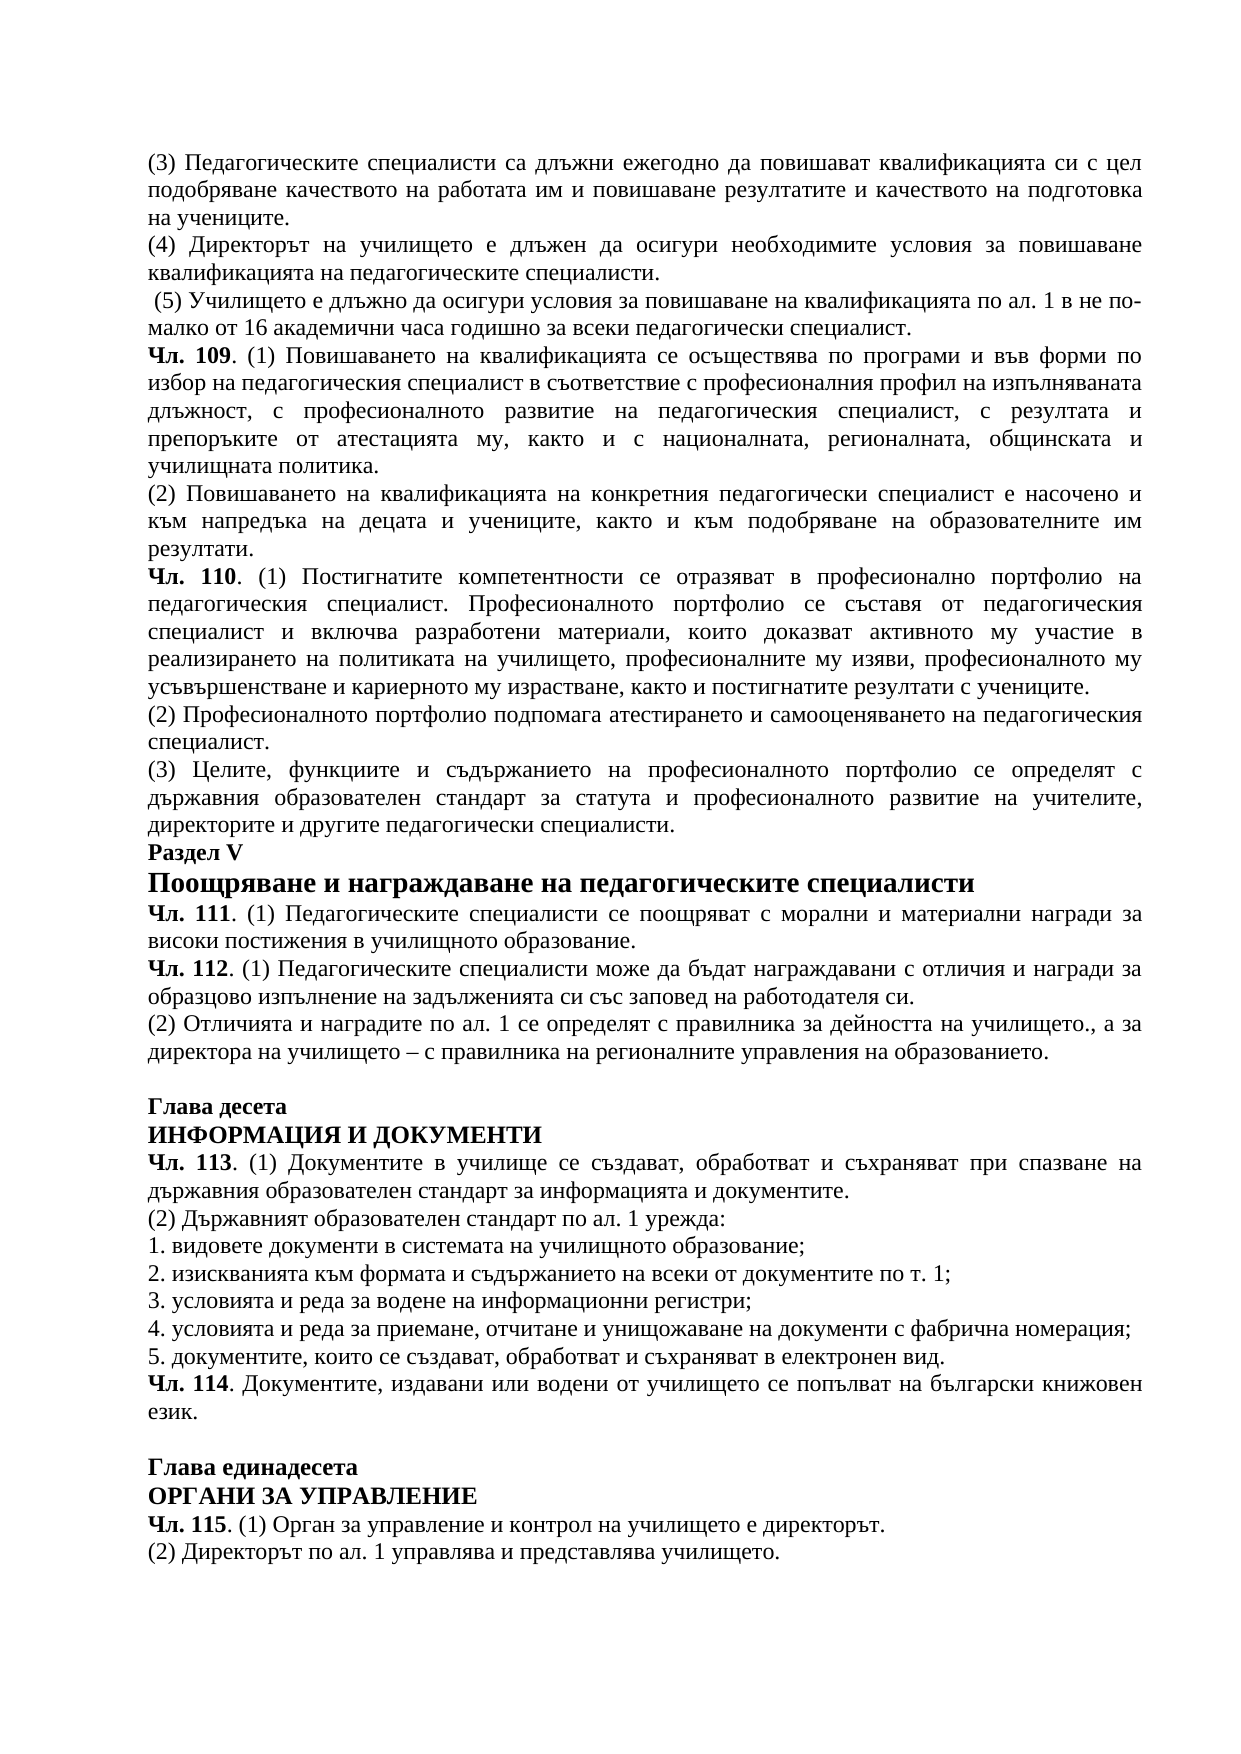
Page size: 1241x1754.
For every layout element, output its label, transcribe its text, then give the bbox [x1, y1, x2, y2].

text Чл. 115. (1) Орган за управление и контрол на училището е директорът. [148, 1509, 1144, 1537]
text (3) Целите, функциите и съдържанието на професионалното портфолио се определят с държавния образователен стандарт за статута и професионалното развитие на учителите, директорите и другите педагогически специалисти. [148, 755, 1144, 838]
text (2) Директорът по ал. 1 управлява и представлява училището. [148, 1537, 1144, 1565]
text Раздел V [148, 838, 1144, 865]
text Чл. 114. Документите, издавани или водени от училището се попълват на български книжовен език. [148, 1369, 1144, 1424]
text 3. условията и реда за водене на информационни регистри; [148, 1286, 1144, 1314]
text Глава единадесета [148, 1452, 1144, 1481]
text (2) Повишаването на квалификацията на конкретния педагогически специалист е насочено и към напредъка на децата и учениците, както и към подобряване на образователните им резултати. [148, 479, 1144, 562]
text (2) Отличията и наградите по ал. 1 се определят с правилника за дейността на училището., а за директора на училището – с правилника на регионалните управления на образованието. [148, 1009, 1144, 1064]
text Чл. 113. (1) Документите в училище се създават, обработват и съхраняват при спазване на държавния образователен стандарт за информацията и документите. [148, 1148, 1144, 1204]
text 5. документите, които се създават, обработват и съхраняват в електронен вид. [148, 1342, 1144, 1369]
text Глава десета [148, 1092, 1144, 1120]
text Чл. 111. (1) Педагогическите специалисти се поощряват с морални и материални награди за високи постижения в училищното образование. [148, 899, 1144, 954]
text 1. видовете документи в системата на училищното образование; [148, 1231, 1144, 1259]
text Чл. 110. (1) Постигнатите компетентности се отразяват в професионално портфолио на педагогическия специалист. Професионалното портфолио се съставя от педагогическия специалист и включва разработени материали, които доказват активното му участие в реализирането на политиката на училището, професионалните му изяви, професионалното му усъвършенстване и кариерното му израстване, както и постигнатите резултати с учениците. [148, 562, 1144, 700]
text Чл. 109. (1) Повишаването на квалификацията се осъществява по програми и във форми по избор на педагогическия специалист в съответствие с професионалния профил на изпълняваната длъжност, с професионалното развитие на педагогическия специалист, с резултата и препоръките от атестацията му, както и с националната, регионалната, общинската и училищната политика. [148, 341, 1144, 479]
text 4. условията и реда за приемане, отчитане и унищожаване на документи с фабрична номерация; [148, 1314, 1144, 1342]
text (2) Професионалното портфолио подпомага атестирането и самооценяването на педагогическия специалист. [148, 700, 1144, 755]
text (5) Училището е длъжно да осигури условия за повишаване на квалификацията по ал. 1 в не по-малко от 16 академични часа годишно за всеки педагогически специалист. [148, 286, 1144, 341]
text (2) Държавният образователен стандарт по ал. 1 урежда: [148, 1204, 1144, 1231]
text Поощряване и награждаване на педагогическите специалисти [148, 865, 1144, 899]
text ОРГАНИ ЗА УПРАВЛЕНИЕ [148, 1481, 1144, 1509]
text ИНФОРМАЦИЯ И ДОКУМЕНТИ [148, 1120, 1144, 1148]
text (4) Директорът на училището е длъжен да осигури необходимите условия за повишаване квалификацията на педагогическите специалисти. [148, 230, 1144, 286]
text Чл. 112. (1) Педагогическите специалисти може да бъдат награждавани с отличия и награди за образцово изпълнение на задълженията си със заповед на работодателя си. [148, 954, 1144, 1009]
text (3) Педагогическите специалисти са длъжни ежегодно да повишават квалификацията си с цел подобряване качеството на работата им и повишаване резултатите и качеството на подготовка на учениците. [148, 148, 1144, 230]
text 2. изискванията към формата и съдържанието на всеки от документите по т. 1; [148, 1259, 1144, 1286]
